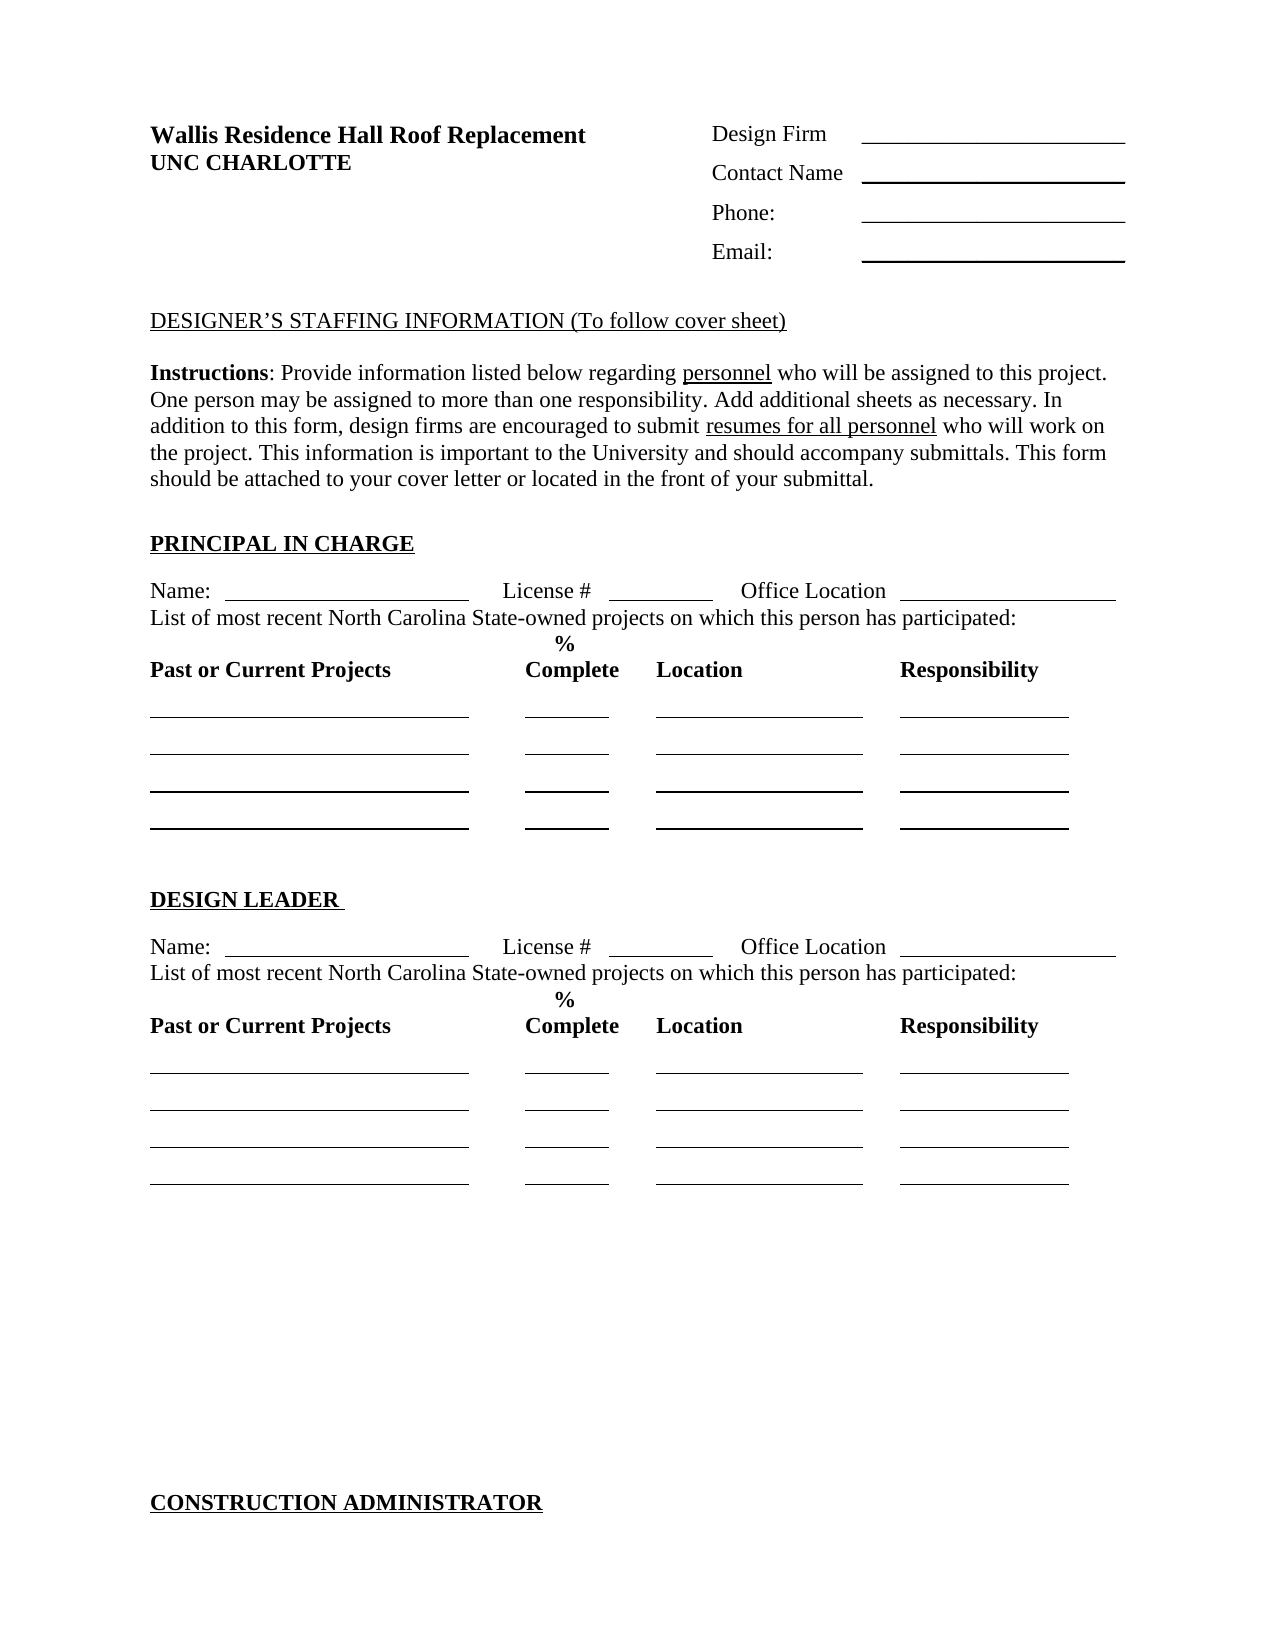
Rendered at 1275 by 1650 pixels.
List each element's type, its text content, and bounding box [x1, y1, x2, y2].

text Name: License # Office Location [150, 577, 1125, 604]
text UNC CHARLOTTE [150, 149, 600, 175]
text Past or Current Projects Complete Location Responsibility [150, 1012, 1125, 1038]
text DESIGN LEADER [150, 886, 1125, 912]
text % [150, 630, 1125, 656]
text DESIGNER’S STAFFING INFORMATION (To follow cover sheet) [150, 307, 1125, 333]
text List of most recent North Carolina State-owned projects on which this person has participated: [150, 604, 1125, 630]
text Instructions: Provide information listed below regarding personnel who will be assigned to this project. One person may be assigned to more than one responsibility. Add additional sheets as necessary. In addition to this form, design firms are encouraged to submit resumes for all personnel who will work on the project. This information is important to the University and should accompany submittals. This form should be attached to your cover letter or located in the front of your submittal. [150, 359, 1125, 491]
text Email: _______________________ [675, 238, 1125, 265]
text % [150, 986, 1125, 1012]
text List of most recent North Carolina State-owned projects on which this person has participated: [150, 959, 1125, 986]
text Phone: _______________________ [675, 199, 1125, 225]
text Past or Current Projects Complete Location Responsibility [150, 656, 1125, 683]
text Design Firm _______________________ [675, 120, 1125, 146]
text Wallis Residence Hall Roof Replacement [150, 120, 600, 149]
text CONSTRUCTION ADMINISTRATOR [150, 1489, 1125, 1515]
text PRINCIPAL IN CHARGE [150, 530, 1125, 556]
text Contact Name _______________________ [675, 159, 1125, 186]
text Name: License # Office Location [150, 933, 1125, 959]
